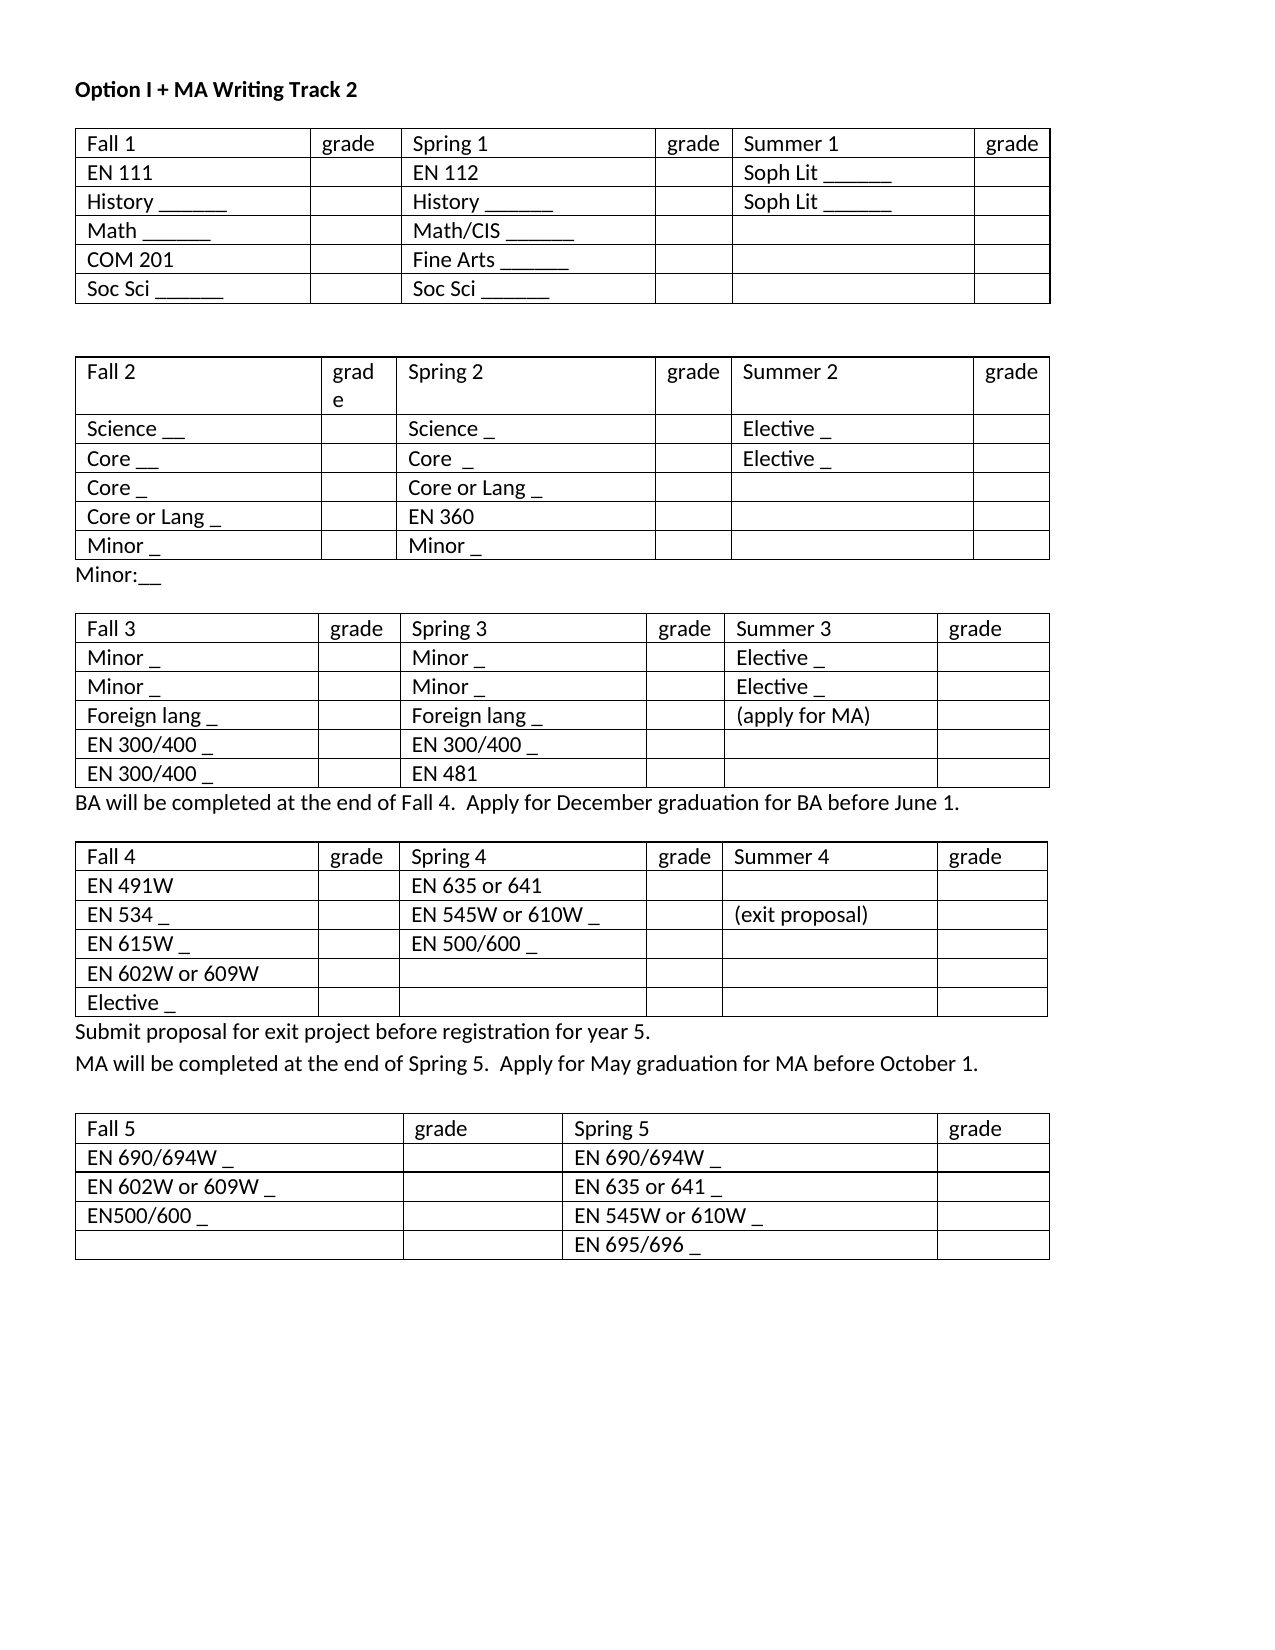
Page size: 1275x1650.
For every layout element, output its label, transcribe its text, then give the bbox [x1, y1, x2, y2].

table_cell [938, 672, 1049, 700]
table_cell (apply for MA) [725, 701, 937, 729]
table_header grade [647, 843, 722, 870]
table_cell [975, 245, 1049, 273]
table_cell [723, 930, 937, 958]
table_cell [656, 216, 732, 244]
table_cell EN 545W or 610W [400, 901, 646, 928]
table_cell [974, 415, 1049, 443]
table_cell [656, 245, 732, 273]
table_header Fall 4 [76, 843, 318, 870]
table_cell [647, 901, 722, 928]
table_cell Core [76, 444, 321, 472]
table_cell [404, 1144, 562, 1171]
table_cell Soph Lit [733, 187, 974, 215]
table_header Summer 4 [723, 843, 937, 870]
table_cell [319, 988, 399, 1016]
table_header Spring 4 [400, 843, 646, 870]
table_cell Elective [725, 643, 937, 671]
table_header grade [974, 358, 1049, 413]
table_cell [974, 473, 1049, 501]
table_header Summer 1 [733, 129, 974, 157]
table_cell Soph Lit [733, 158, 974, 186]
table_header Summer 2 [732, 358, 973, 413]
table_cell EN500/600 [76, 1202, 403, 1229]
table_cell [322, 473, 396, 501]
table_cell EN 690/694W [76, 1144, 403, 1171]
table_cell Minor [76, 643, 318, 671]
table_cell EN 491W [76, 871, 318, 899]
table_cell [732, 502, 973, 530]
table_header Fall 2 [76, 358, 321, 413]
table_header Spring 3 [401, 614, 646, 642]
table_header grade [656, 129, 732, 157]
table_cell [938, 1144, 1049, 1171]
table_cell [311, 245, 401, 273]
table_cell EN 360 [397, 502, 655, 530]
table_cell [311, 216, 401, 244]
table_cell Elective [732, 444, 973, 472]
table_cell [656, 158, 732, 186]
table_cell EN 111 [76, 158, 310, 186]
table_cell [975, 216, 1049, 244]
table_cell Math/CIS [402, 216, 655, 244]
table_header Summer 3 [725, 614, 937, 642]
table_header grade [404, 1114, 562, 1142]
table_cell [322, 444, 396, 472]
table_cell [732, 473, 973, 501]
table_cell [404, 1173, 562, 1201]
table_cell [319, 701, 400, 729]
table_cell Minor [397, 531, 655, 559]
table_cell [311, 274, 401, 302]
table_cell EN 300/400 [76, 730, 318, 758]
table_cell Minor [76, 531, 321, 559]
table_header grade [322, 358, 396, 413]
table_cell EN 615W [76, 930, 318, 958]
table_cell [647, 959, 722, 987]
table_cell History [76, 187, 310, 215]
table_cell [319, 901, 399, 928]
table_cell [647, 701, 724, 729]
table_cell EN 602W or 609W [76, 1173, 403, 1201]
table_cell [733, 216, 974, 244]
table_cell [322, 502, 396, 530]
text BA will be completed at the end of Fall 4. Apply for December graduation for BA before June 1. [75, 788, 1200, 816]
table_cell [400, 959, 646, 987]
table_cell Fine Arts [402, 245, 655, 273]
table_cell [938, 930, 1047, 958]
table_cell [647, 672, 724, 700]
table_cell [404, 1231, 562, 1259]
table_cell (exit proposal) [723, 901, 937, 928]
table_cell Core or Lang [76, 502, 321, 530]
table_cell [647, 930, 722, 958]
table_cell EN 300/400 [401, 730, 646, 758]
table_cell [656, 444, 731, 472]
table_cell [938, 701, 1049, 729]
table_cell Minor [401, 672, 646, 700]
table_cell Soc Sci [402, 274, 655, 302]
table_cell [723, 959, 937, 987]
table_cell [975, 274, 1049, 302]
table_cell EN 112 [402, 158, 655, 186]
table_cell Core [397, 444, 655, 472]
table_cell [319, 759, 400, 787]
table_cell Minor [76, 672, 318, 700]
table_header grade [311, 129, 401, 157]
table_cell [725, 759, 937, 787]
table_cell COM 201 [76, 245, 310, 273]
table_cell Minor [401, 643, 646, 671]
table_cell [656, 473, 731, 501]
table_cell [975, 187, 1049, 215]
table_cell Core or Lang [397, 473, 655, 501]
table_cell [938, 730, 1049, 758]
table_cell [400, 988, 646, 1016]
table_header grade [319, 843, 399, 870]
table_cell [974, 531, 1049, 559]
table_cell Science [397, 415, 655, 443]
table_cell [319, 871, 399, 899]
table_cell [938, 1173, 1049, 1201]
table_header grade [647, 614, 724, 642]
table_cell [647, 730, 724, 758]
table_cell [723, 871, 937, 899]
table_cell [656, 274, 732, 302]
table_cell EN 690/694W [563, 1144, 937, 1171]
table_header Fall 3 [76, 614, 318, 642]
table_cell [733, 274, 974, 302]
table_cell [974, 502, 1049, 530]
table_cell Science [76, 415, 321, 443]
table_cell Core [76, 473, 321, 501]
table_header Spring 5 [563, 1114, 937, 1142]
table_header grade [938, 1114, 1049, 1142]
table_cell [311, 158, 401, 186]
table_header grade [938, 843, 1047, 870]
table_cell EN 635 or 641 [400, 871, 646, 899]
table_cell [938, 959, 1047, 987]
table_cell Foreign lang [401, 701, 646, 729]
table_cell EN 481 [401, 759, 646, 787]
table_cell Soc Sci [76, 274, 310, 302]
table_cell [656, 415, 731, 443]
table_cell [938, 1202, 1049, 1229]
table_cell [647, 643, 724, 671]
table_cell [319, 730, 400, 758]
table_cell EN 602W or 609W [76, 959, 318, 987]
table_cell [723, 988, 937, 1016]
table_cell [974, 444, 1049, 472]
table_cell [322, 415, 396, 443]
text Option I + MA Writing Track 2 [75, 75, 1200, 103]
table_cell [647, 988, 722, 1016]
table_cell [319, 672, 400, 700]
table_cell [938, 901, 1047, 928]
table_cell [938, 871, 1047, 899]
table_cell [656, 502, 731, 530]
table_cell Elective [76, 988, 318, 1016]
table_header grade [975, 129, 1049, 157]
table_cell [938, 1231, 1049, 1259]
table_header grade [938, 614, 1049, 642]
table_cell History [402, 187, 655, 215]
table_cell [975, 158, 1049, 186]
table_cell [319, 930, 399, 958]
table_cell [733, 245, 974, 273]
table_cell [938, 988, 1047, 1016]
table_cell [732, 531, 973, 559]
table_cell [656, 187, 732, 215]
text Submit proposal for exit project before registration for year 5. [75, 1017, 1200, 1045]
table_cell Elective [732, 415, 973, 443]
table_cell [319, 959, 399, 987]
table_cell EN 635 or 641 [563, 1173, 937, 1201]
table_cell [76, 1231, 403, 1259]
table_cell Math [76, 216, 310, 244]
table_cell [656, 531, 731, 559]
table_cell EN 534 [76, 901, 318, 928]
table_cell [725, 730, 937, 758]
table_cell [647, 759, 724, 787]
table_cell EN 300/400 [76, 759, 318, 787]
table_cell Elective [725, 672, 937, 700]
table_cell [647, 871, 722, 899]
table_header grade [656, 358, 731, 413]
table_cell [319, 643, 400, 671]
table_cell [938, 759, 1049, 787]
table_cell [404, 1202, 562, 1229]
table_cell EN 695/696 [563, 1231, 937, 1259]
table_cell [938, 643, 1049, 671]
table_header Spring 1 [402, 129, 655, 157]
table_header Fall 5 [76, 1114, 403, 1142]
table_header Spring 2 [397, 358, 655, 413]
text Minor: [75, 560, 1200, 588]
table_cell EN 545W or 610W [563, 1202, 937, 1229]
table_cell [322, 531, 396, 559]
table_cell [311, 187, 401, 215]
table_cell EN 500/600 [400, 930, 646, 958]
table_header Fall 1 [76, 129, 310, 157]
text MA will be completed at the end of Spring 5. Apply for May graduation for MA before October 1. [75, 1049, 1200, 1077]
table_cell Foreign lang [76, 701, 318, 729]
table_header grade [319, 614, 400, 642]
